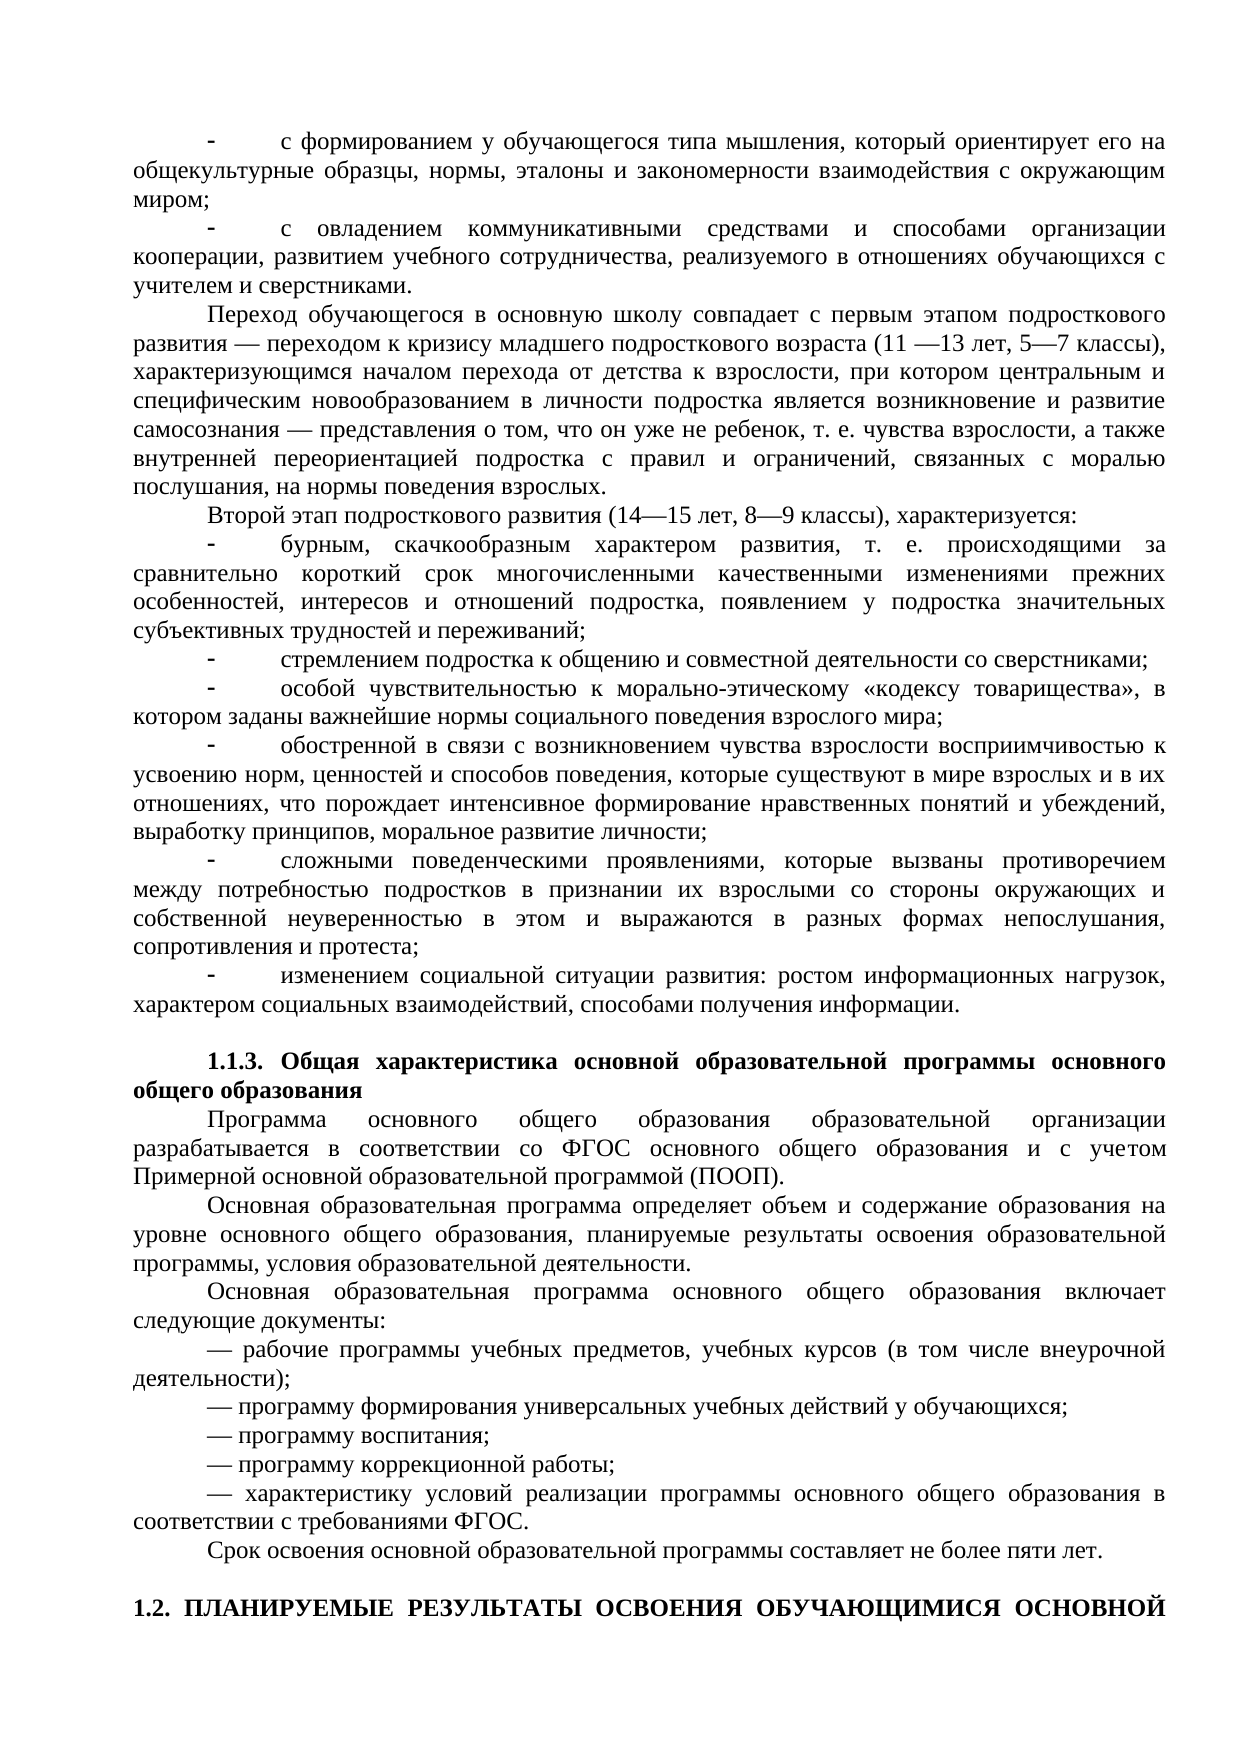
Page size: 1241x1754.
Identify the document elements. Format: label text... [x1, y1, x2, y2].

list Общая характеристика основной образовательной программы основного общего образования [133, 1046, 1167, 1104]
text Основная образовательная программа определяет объем и содержание образования на уровне основного общего образования, планируемые результаты освоения образовательной программы, условия образовательной деятельности. [133, 1190, 1167, 1276]
list особой чувствительностью к морально-этическому «кодексу товарищества», в котором заданы важнейшие нормы социального поведения взрослого мира; [133, 673, 1167, 730]
text Второй этап подросткового развития (14—15 лет, 8—9 классы), характеризуется: [133, 500, 1167, 529]
list с формированием у обучающегося типа мышления, который ориентирует его на общекультурные образцы, нормы, эталоны и закономерности взаимодействия с окружающим миром; [133, 126, 1167, 213]
text — программу формирования универсальных учебных действий у обучающихся; [133, 1391, 1167, 1420]
list обостренной в связи с возникновением чувства взрослости восприимчивостью к усвоению норм, ценностей и способов поведения, которые существуют в мире взрослых и в их отношениях, что порождает интенсивное формирование нравственных понятий и убеждений, выработку принципов, моральное развитие личности; [133, 730, 1167, 845]
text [133, 1593, 1167, 1621]
text — программу воспитания; [133, 1420, 1167, 1449]
text — рабочие программы учебных предметов, учебных курсов (в том числе внеурочной деятельности); [133, 1334, 1167, 1391]
text — программу коррекционной работы; [133, 1449, 1167, 1478]
text Переход обучающегося в основную школу совпадает с первым этапом подросткового развития — переходом к кризису младшего подросткового возраста (11 —13 лет, 5—7 классы), характеризующимся началом перехода от детства к взрослости, при котором центральным и специфическим новообразованием в личности подростка является возникновение и развитие самосознания — представления о том, что он уже не ребенок, т. е. чувства взрослости, а также внутренней переориентацией подростка с правил и ограничений, связанных с моралью послушания, на нормы поведения взрослых. [133, 299, 1167, 500]
list изменением социальной ситуации развития: ростом информационных нагрузок, характером социальных взаимодействий, способами получения информации. [133, 960, 1167, 1018]
text Срок освоения основной образовательной программы составляет не более пяти лет. [133, 1535, 1167, 1564]
text Основная образовательная программа основного общего образования включает следующие документы: [133, 1276, 1167, 1334]
list стремлением подростка к общению и совместной деятельности со сверстниками; [133, 644, 1167, 673]
list с овладением коммуникативными средствами и способами организации кооперации, развитием учебного сотрудничества, реализуемого в отношениях обучающихся с учителем и сверстниками. [133, 213, 1167, 299]
list сложными поведенческими проявлениями, которые вызваны противоречием между потребностью подростков в признании их взрослыми со стороны окружающих и собственной неуверенностью в этом и выражаются в разных формах непослушания, сопротивления и протеста; [133, 845, 1167, 960]
text Программа основного общего образования образовательной организации разрабатывается в соответствии со ФГОС основного общего образования и с учетом Примерной основной образовательной программой (ПООП). [133, 1104, 1167, 1190]
text — характеристику условий реализации программы основного общего образования в соответствии с требованиями ФГОС. [133, 1478, 1167, 1535]
list бурным, скачкообразным характером развития, т. е. происходящими за сравнительно короткий срок многочисленными качественными изменениями прежних особенностей, интересов и отношений подростка, появлением у подростка значительных субъективных трудностей и переживаний; [133, 529, 1167, 644]
